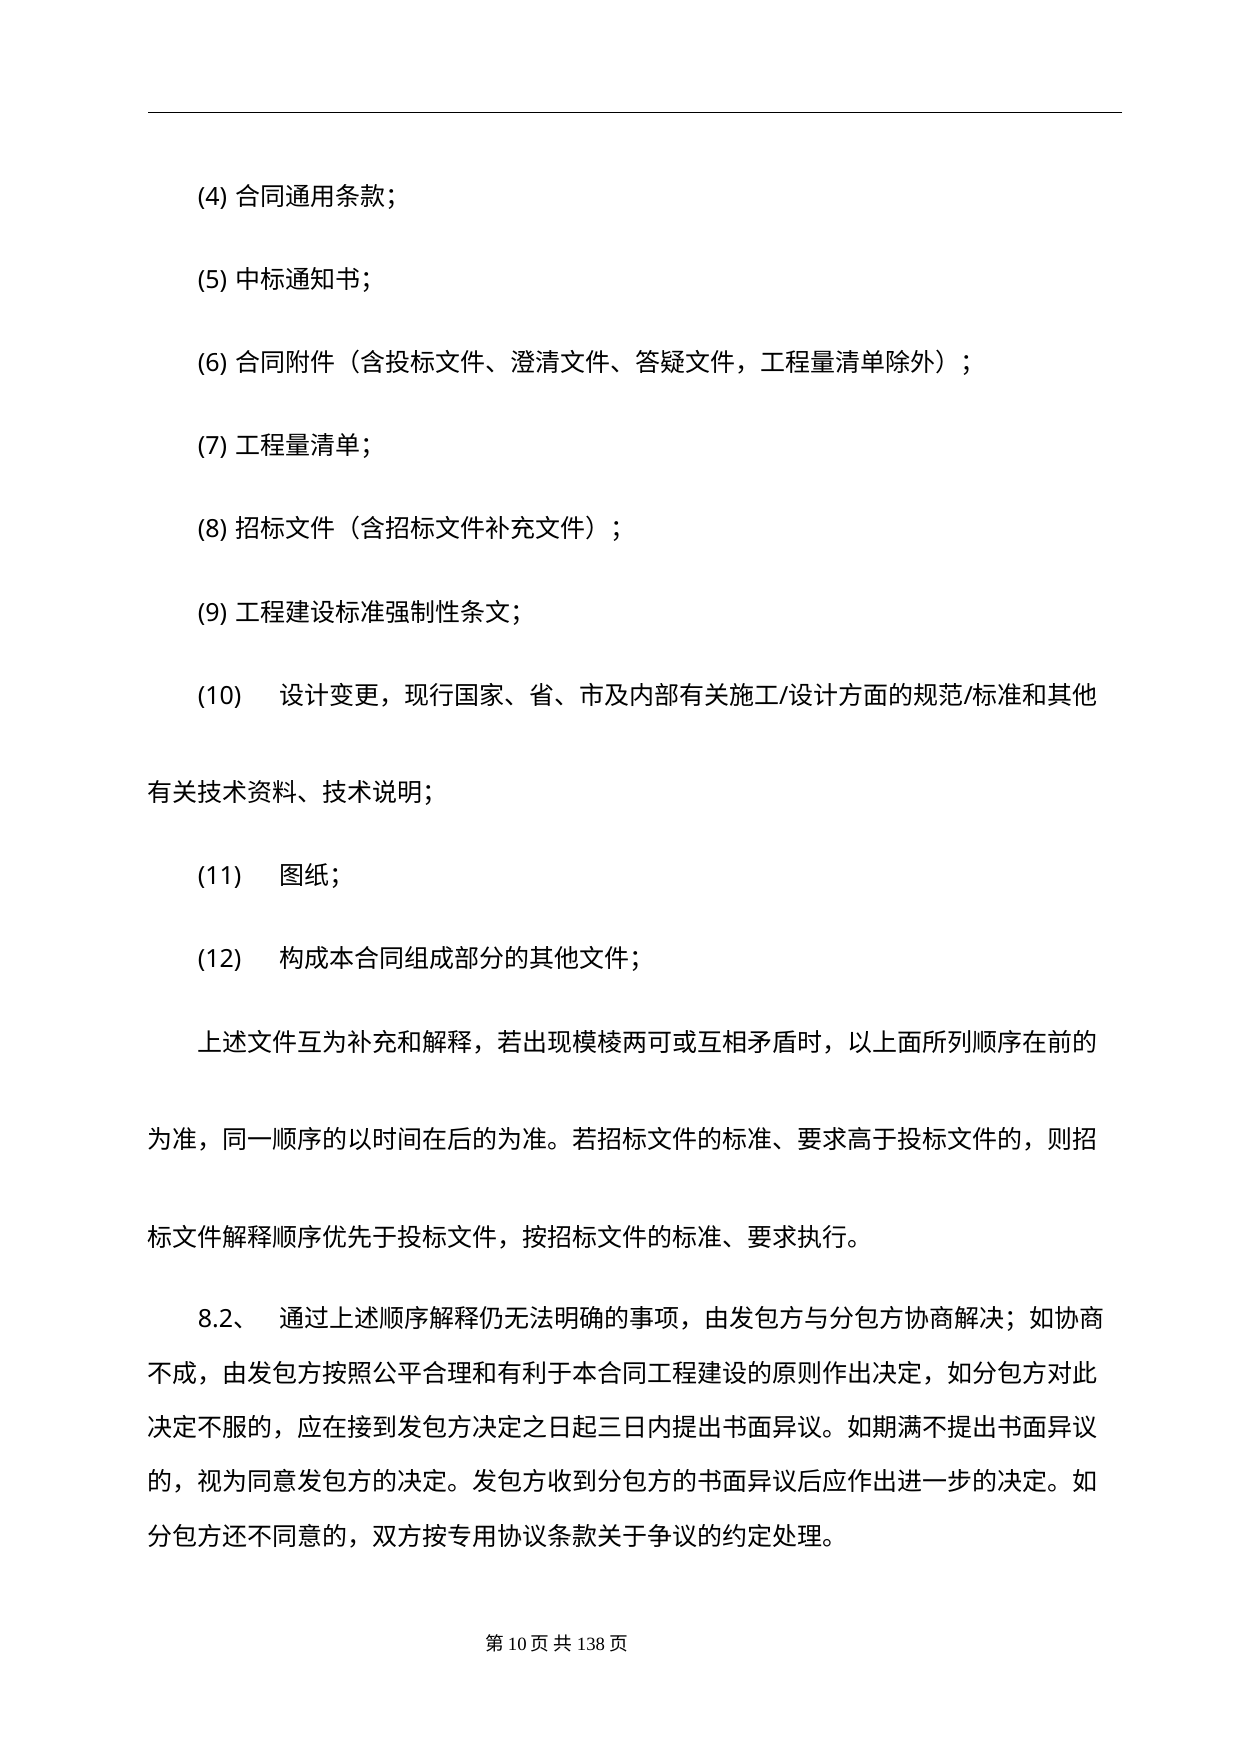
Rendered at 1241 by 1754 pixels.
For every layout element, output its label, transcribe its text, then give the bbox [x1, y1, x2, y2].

list 中标通知书； [148, 245, 1122, 310]
list 招标文件（含招标文件补充文件）； [148, 494, 1122, 559]
list 合同通用条款； [148, 162, 1122, 227]
list 合同附件（含投标文件、澄清文件、答疑文件，工程量清单除外）； [148, 328, 1122, 393]
list 工程建设标准强制性条文； [148, 578, 1122, 643]
list 图纸； [148, 841, 1122, 906]
text 上述文件互为补充和解释，若出现模棱两可或互相矛盾时，以上面所列顺序在前的为准，同一顺序的以时间在后的为准。若招标文件的标准、要求高于投标文件的，则招标文件解释顺序优先于投标文件，按招标文件的标准、要求执行。 [148, 1008, 1122, 1268]
list 设计变更，现行国家、省、市及内部有关施工/设计方面的规范/标准和其他有关技术资料、技术说明； [148, 661, 1122, 823]
list 通过上述顺序解释仍无法明确的事项，由发包方与分包方协商解决；如协商不成，由发包方按照公平合理和有利于本合同工程建设的原则作出决定，如分包方对此决定不服的，应在接到发包方决定之日起三日内提出书面异议。如期满不提出书面异议的，视为同意发包方的决定。发包方收到分包方的书面异议后应作出进一步的决定。如分包方还不同意的，双方按专用协议条款关于争议的约定处理。 [148, 1299, 1122, 1552]
list 构成本合同组成部分的其他文件； [148, 924, 1122, 989]
list 工程量清单； [148, 411, 1122, 476]
